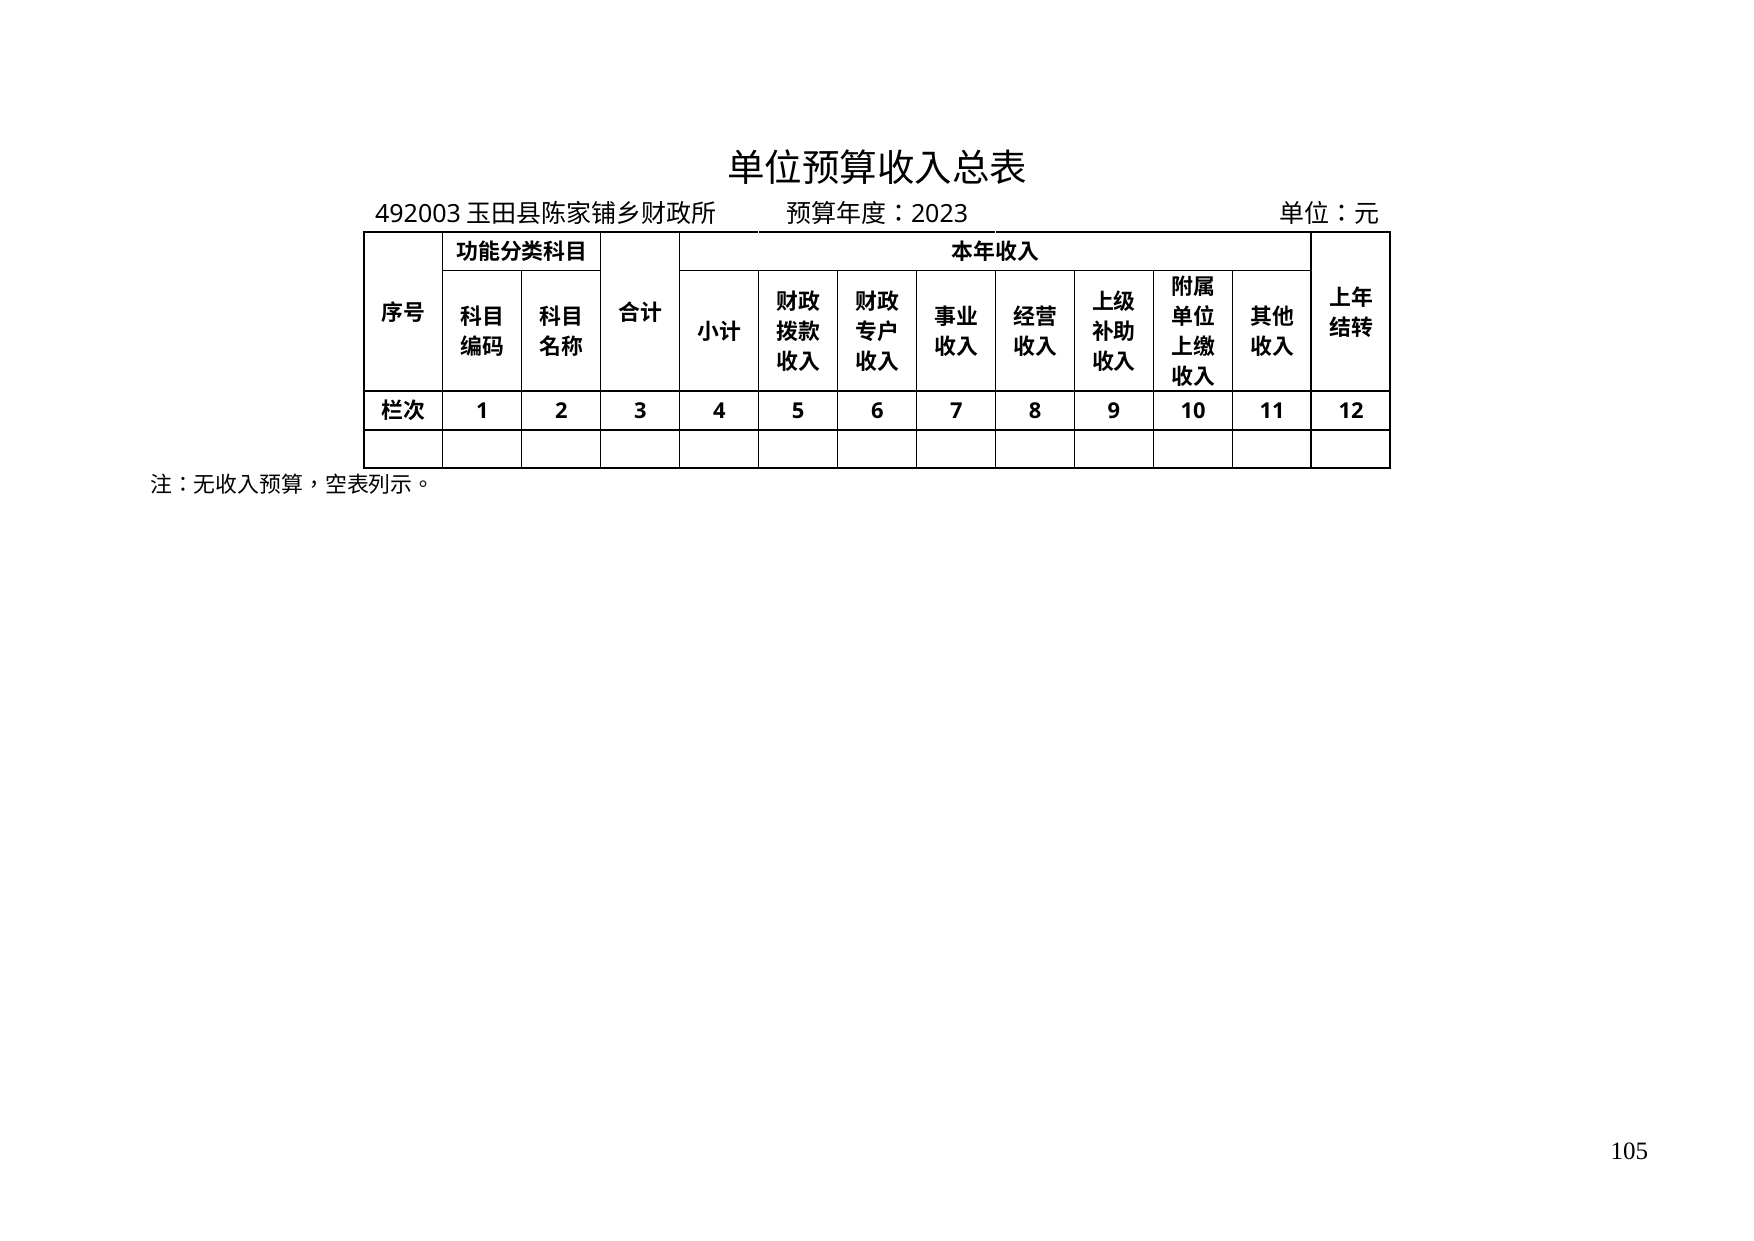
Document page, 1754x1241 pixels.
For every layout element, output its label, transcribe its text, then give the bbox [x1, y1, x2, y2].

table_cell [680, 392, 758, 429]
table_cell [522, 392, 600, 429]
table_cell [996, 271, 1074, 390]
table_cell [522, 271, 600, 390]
text 注：无收入预算，空表列示。 [106, 469, 1648, 499]
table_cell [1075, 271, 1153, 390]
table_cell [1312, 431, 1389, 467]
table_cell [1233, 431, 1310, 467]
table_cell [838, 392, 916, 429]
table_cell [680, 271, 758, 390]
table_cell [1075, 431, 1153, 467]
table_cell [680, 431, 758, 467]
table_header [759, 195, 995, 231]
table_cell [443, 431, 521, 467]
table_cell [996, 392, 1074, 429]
text 单位预算收入总表 [106, 142, 1648, 193]
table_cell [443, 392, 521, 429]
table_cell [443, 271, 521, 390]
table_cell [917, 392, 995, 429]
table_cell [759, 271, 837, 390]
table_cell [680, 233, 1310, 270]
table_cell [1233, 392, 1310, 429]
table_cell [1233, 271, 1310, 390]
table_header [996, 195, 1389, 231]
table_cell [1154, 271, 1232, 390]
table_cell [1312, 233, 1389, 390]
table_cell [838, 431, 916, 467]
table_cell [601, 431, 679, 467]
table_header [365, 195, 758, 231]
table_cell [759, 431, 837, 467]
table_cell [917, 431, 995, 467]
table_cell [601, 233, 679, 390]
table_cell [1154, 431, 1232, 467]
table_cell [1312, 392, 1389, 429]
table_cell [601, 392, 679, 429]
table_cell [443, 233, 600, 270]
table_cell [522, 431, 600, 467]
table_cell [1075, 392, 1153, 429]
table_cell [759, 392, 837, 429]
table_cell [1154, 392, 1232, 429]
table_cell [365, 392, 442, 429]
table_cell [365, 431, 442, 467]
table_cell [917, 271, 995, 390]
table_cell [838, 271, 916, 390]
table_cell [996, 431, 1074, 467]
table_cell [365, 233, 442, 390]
